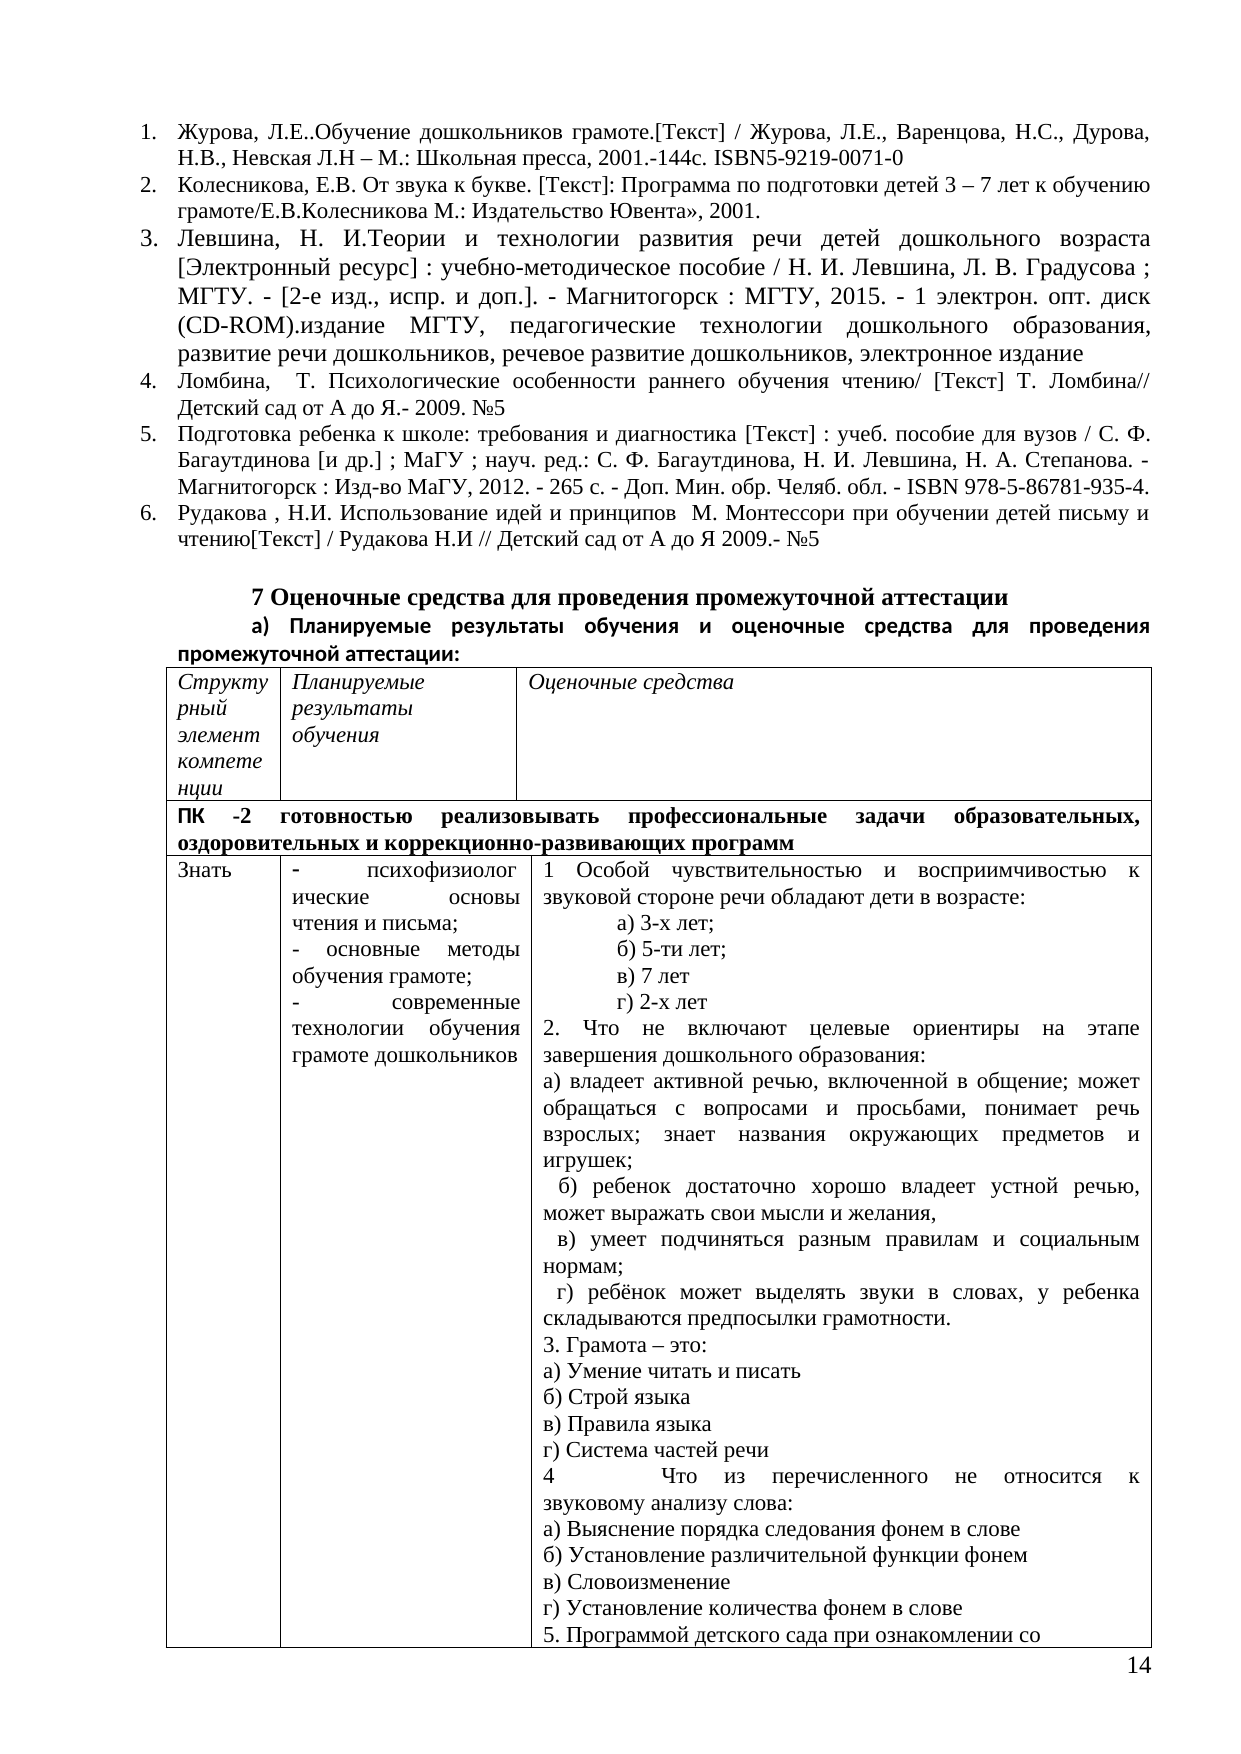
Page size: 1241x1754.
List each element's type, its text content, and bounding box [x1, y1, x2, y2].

table_cell Знать [167, 856, 280, 1647]
text а) Планируемые результаты обучения и оценочные средства для проведения промежуточной аттестации: [177, 611, 1152, 667]
list Подготовка ребенка к школе: требования и диагностика [Текст] : учеб. пособие для вузов / С. Ф. Багаутдинова [и др.] ; МаГУ ; науч. ред.: С. Ф. Багаутдинова, Н. И. Левшина, Н. А. Степанова. - Магнитогорск : Изд-во МаГУ, 2012. - 265 с. - Доп. Мин. обр. Челяб. обл. - ISBN 978-5-86781-935-4. [140, 420, 1152, 499]
list Ломбина, Т. Психологические особенности раннего обучения чтению/ [Текст] Т. Ломбина// Детский сад от А до Я.- 2009. №5 [140, 367, 1152, 420]
list Колесникова, Е.В. От звука к букве. [Текст]: Программа по подготовки детей 3 – 7 лет к обучению грамоте/Е.В.Колесникова М.: Издательство Ювента», 2001. [140, 171, 1152, 223]
subtitle 7 Оценочные средства для проведения промежуточной аттестации [177, 582, 1152, 611]
table_header Планируемые результаты обучения [281, 668, 516, 800]
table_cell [281, 856, 531, 1647]
list Рудакова , Н.И. Использование идей и принципов М. Монтессори при обучении детей письму и чтению[Текст] / Рудакова Н.И // Детский сад от А до Я 2009.- №5 [140, 499, 1152, 552]
list Журова, Л.Е..Обучение дошкольников грамоте.[Текст] / Журова, Л.Е., Варенцова, Н.С., Дурова, Н.В., Невская Л.Н – М.: Школьная пресса, 2001.-144с. ISBN5-9219-0071-0 [140, 118, 1152, 171]
table_cell ПК -2 готовностью реализовывать профессиональные задачи образовательных, оздоровительных и коррекционно-развивающих программ [167, 801, 1151, 855]
table_header Структурный элемент компетенции [167, 668, 280, 800]
table_header Оценочные средства [517, 668, 1151, 800]
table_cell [532, 856, 1151, 1647]
list Левшина, Н. И.Теории и технологии развития речи детей дошкольного возраста [Электронный ресурс] : учебно-методическое пособие / Н. И. Левшина, Л. В. Градусова ; МГТУ. - [2-е изд., испр. и доп.]. - Магнитогорск : МГТУ, 2015. - 1 электрон. опт. диск (CD-ROM).издание МГТУ, педагогические технологии дошкольного образования, развитие речи дошкольников, речевое развитие дошкольников, электронное издание [140, 223, 1152, 367]
